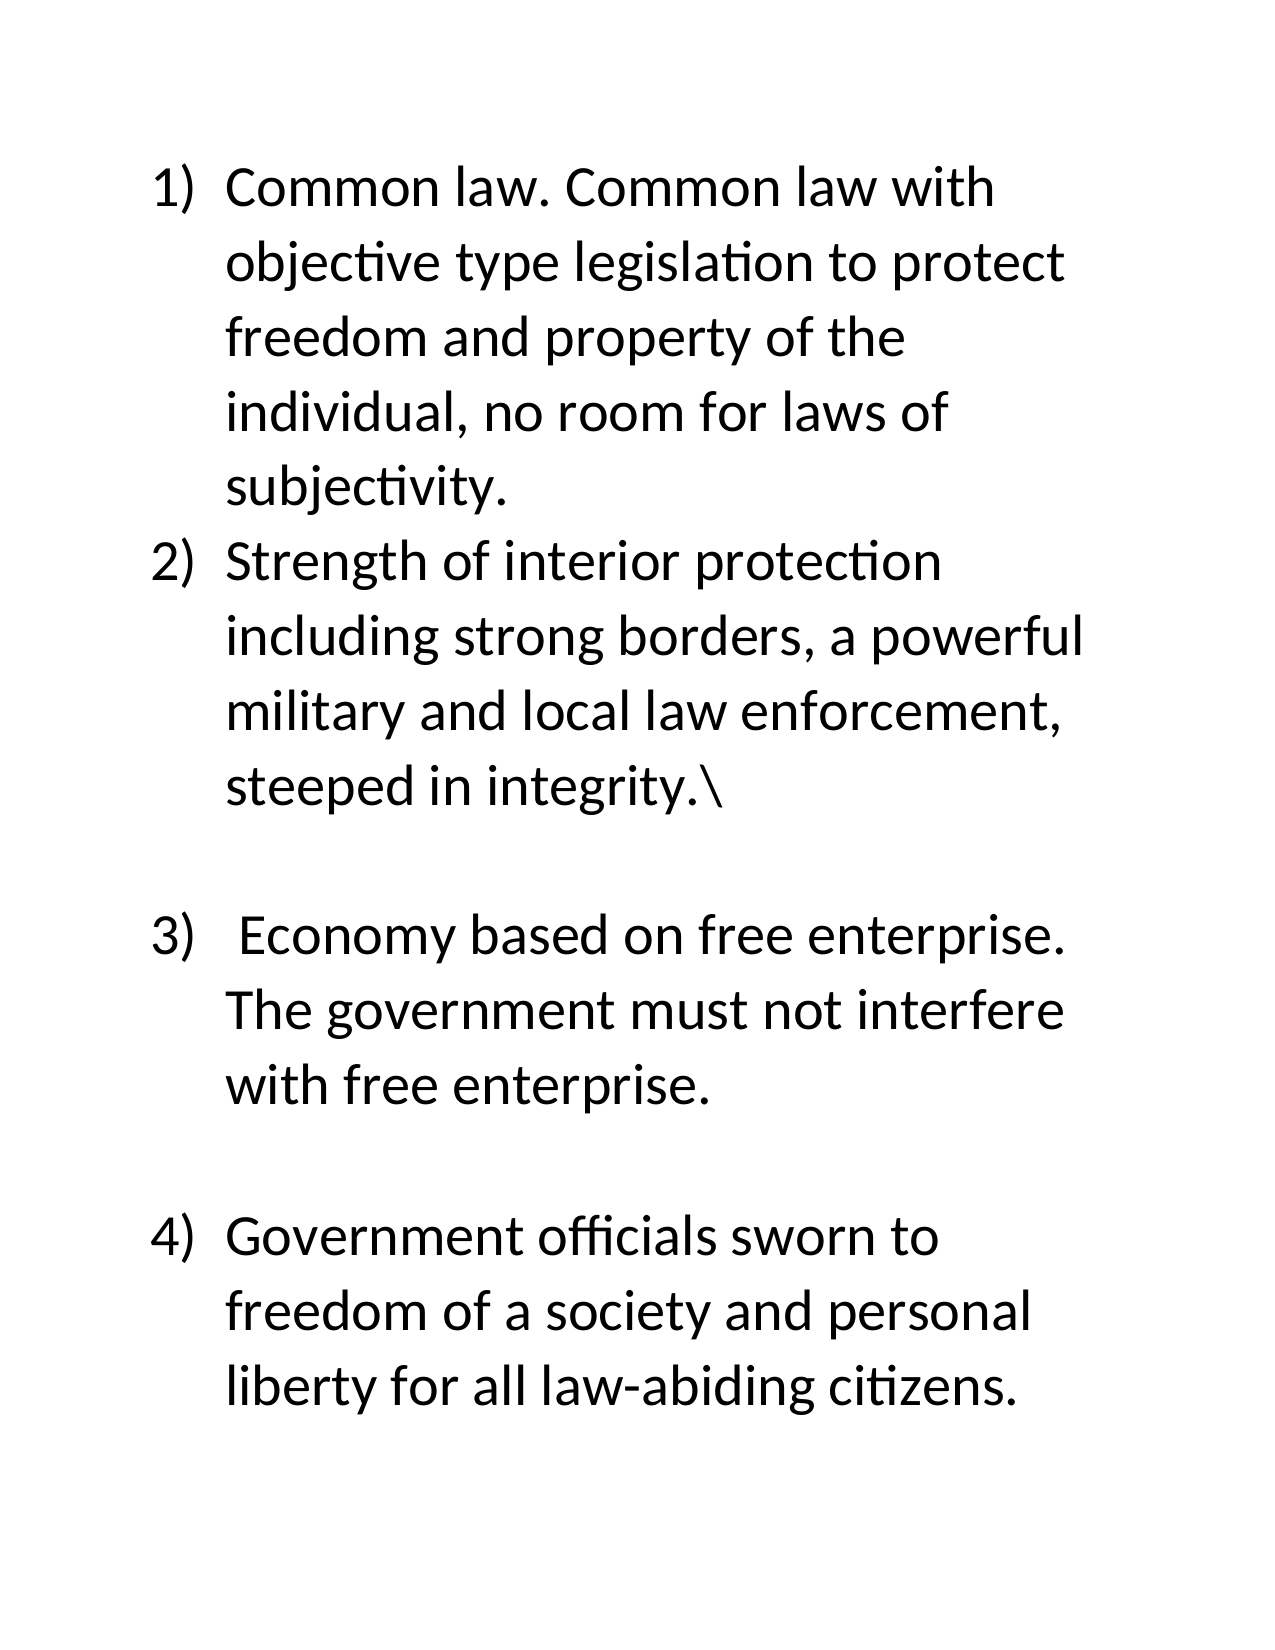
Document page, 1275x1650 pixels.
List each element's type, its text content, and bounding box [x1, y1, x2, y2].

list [150, 1199, 1125, 1420]
list Common law. Common law with objective type legislation to protect freedom and property of the individual, no room for laws of subjectivity. [150, 150, 1125, 520]
list Strength of interior protection including strong borders, a powerful military and local law enforcement, steeped in integrity.\ [150, 524, 1125, 819]
list Economy based on free enterprise. The government must not interfere with free enterprise. [150, 898, 1125, 1119]
